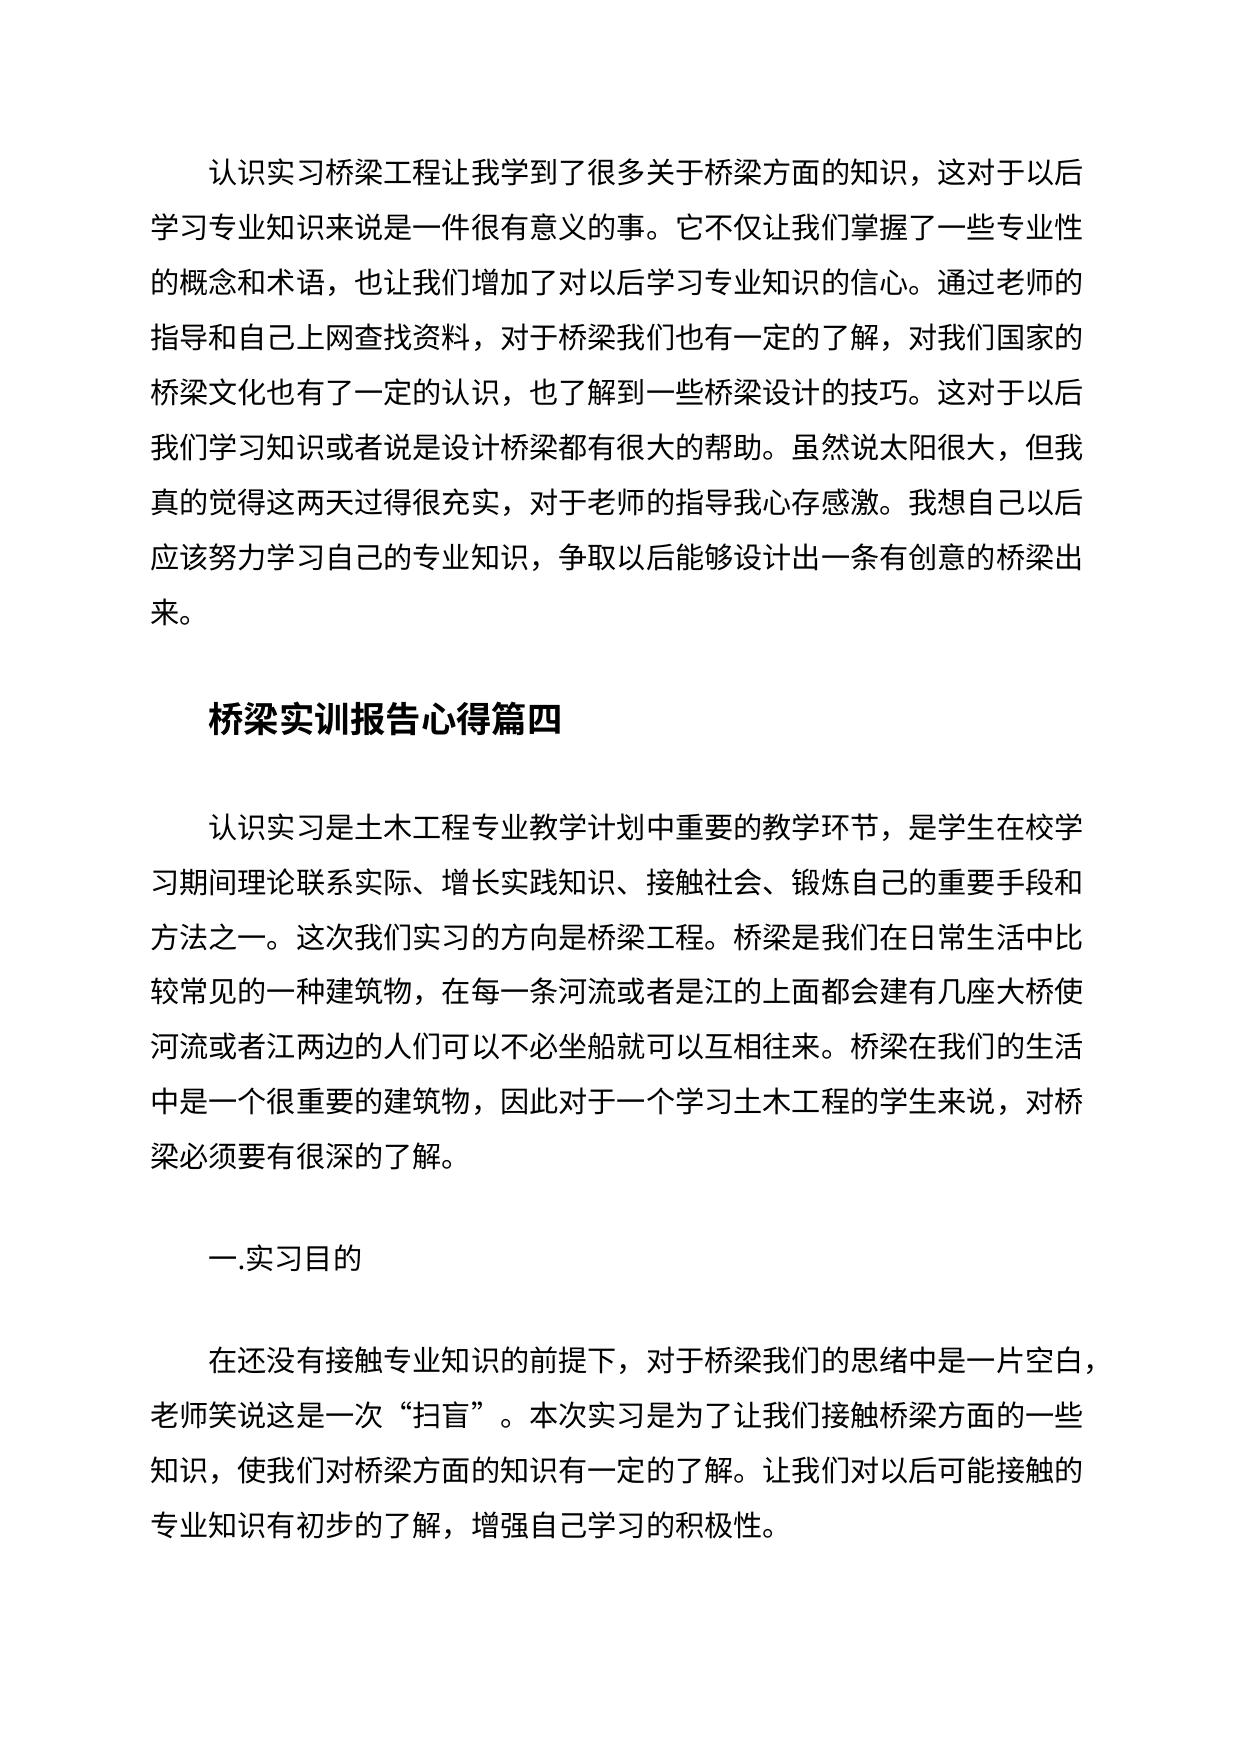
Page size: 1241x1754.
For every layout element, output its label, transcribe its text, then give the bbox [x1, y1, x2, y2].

text 认识实习桥梁工程让我学到了很多关于桥梁方面的知识，这对于以后学习专业知识来说是一件很有意义的事。它不仅让我们掌握了一些专业性的概念和术语，也让我们增加了对以后学习专业知识的信心。通过老师的指导和自己上网查找资料，对于桥梁我们也有一定的了解，对我们国家的桥梁文化也有了一定的认识，也了解到一些桥梁设计的技巧。这对于以后我们学习知识或者说是设计桥梁都有很大的帮助。虽然说太阳很大，但我真的觉得这两天过得很充实，对于老师的指导我心存感激。我想自己以后应该努力学习自己的专业知识，争取以后能够设计出一条有创意的桥梁出来。 [150, 150, 1090, 631]
text 桥梁实训报告心得篇四 [150, 691, 1090, 742]
text 在还没有接触专业知识的前提下，对于桥梁我们的思绪中是一片空白，老师笑说这是一次“扫盲”。本次实习是为了让我们接触桥梁方面的一些知识，使我们对桥梁方面的知识有一定的了解。让我们对以后可能接触的专业知识有初步的了解，增强自己学习的积极性。 [150, 1337, 1090, 1544]
text 一.实习目的 [150, 1236, 1090, 1278]
text 认识实习是土木工程专业教学计划中重要的教学环节，是学生在校学习期间理论联系实际、增长实践知识、接触社会、锻炼自己的重要手段和方法之一。这次我们实习的方向是桥梁工程。桥梁是我们在日常生活中比较常见的一种建筑物，在每一条河流或者是江的上面都会建有几座大桥使河流或者江两边的人们可以不必坐船就可以互相往来。桥梁在我们的生活中是一个很重要的建筑物，因此对于一个学习土木工程的学生来说，对桥梁必须要有很深的了解。 [150, 804, 1090, 1176]
